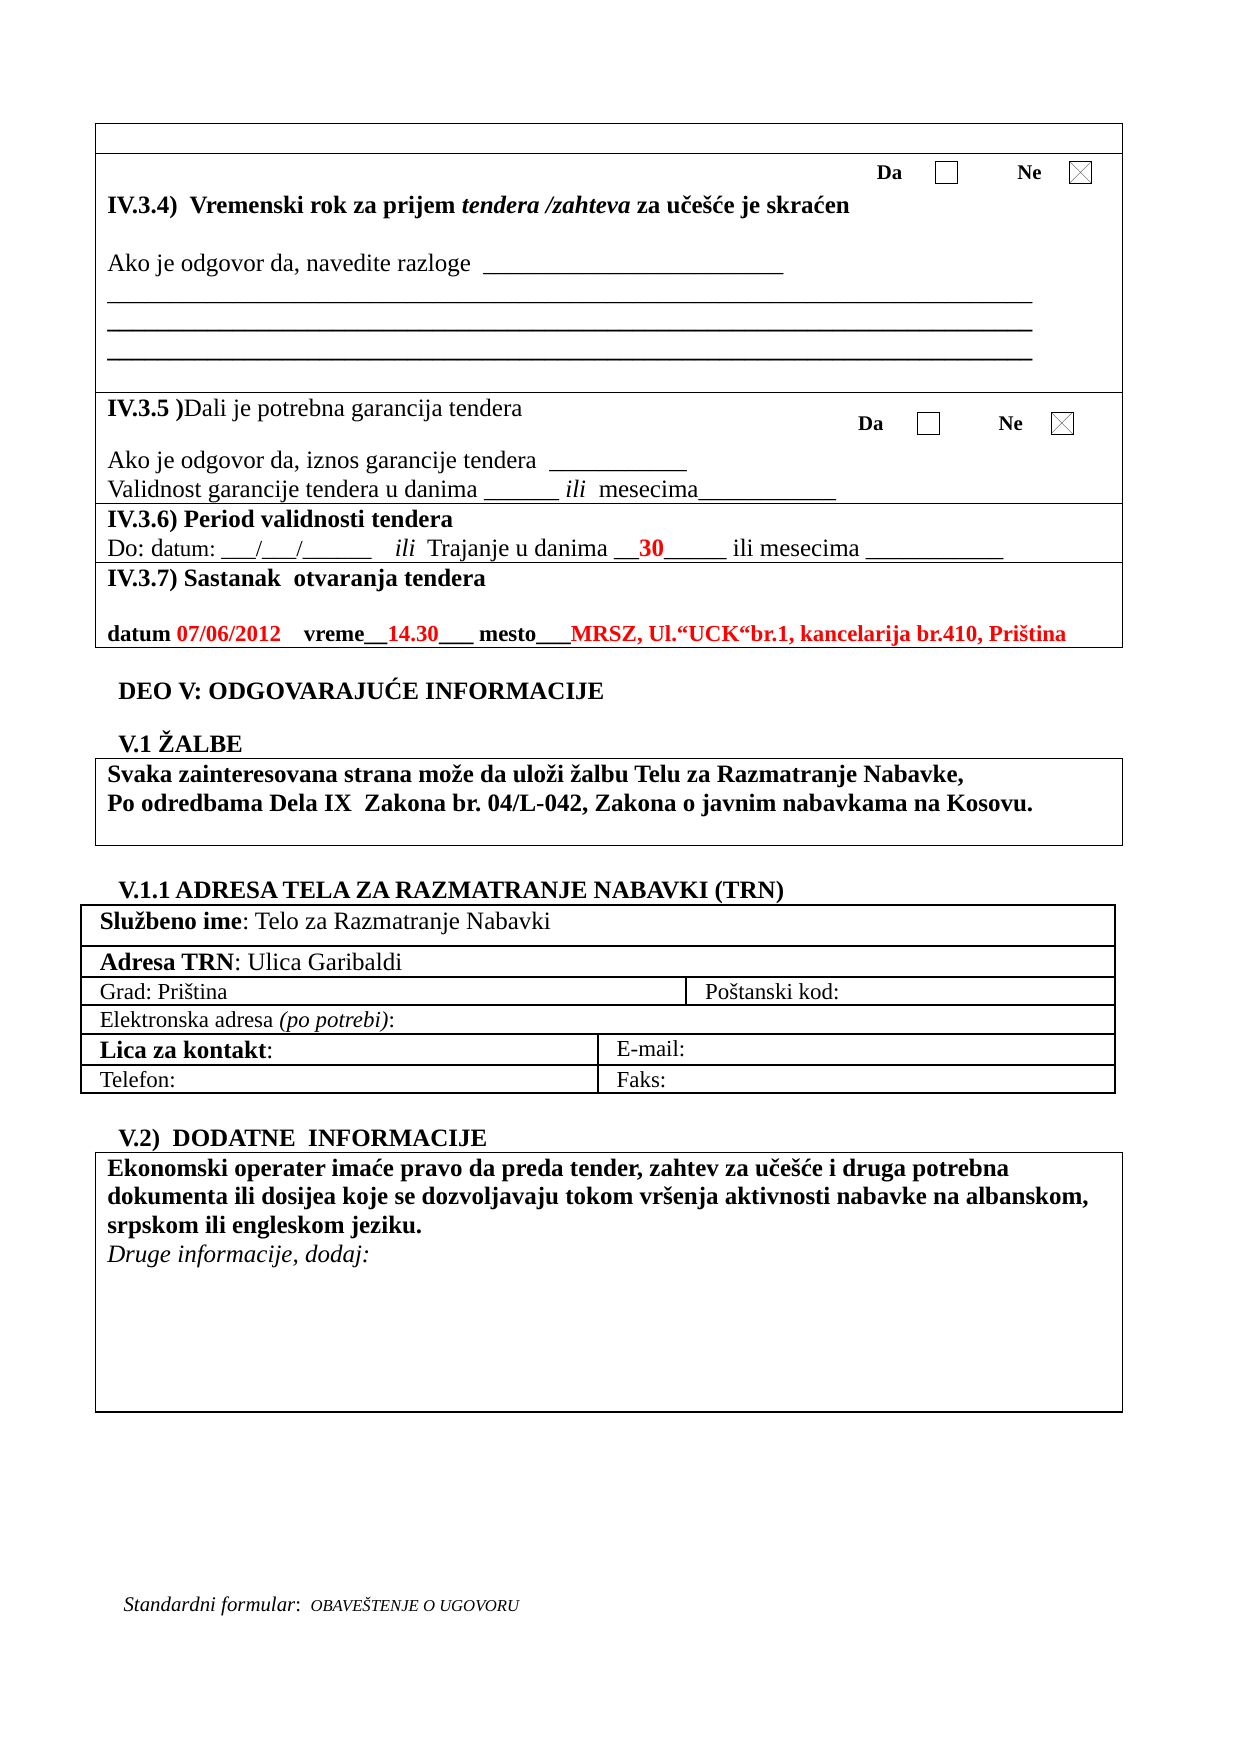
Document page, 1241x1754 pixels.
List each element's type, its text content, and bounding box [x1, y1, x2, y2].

table_cell IV.3.4) Vremenski rok za prijem tendera /zahteva za učešće je skraćen Ako je odgovor da, navedite razloge ________________________ __________________________________________________________________________ __________________________________________________________________________ __________________________________________________________________________ [96, 154, 1122, 392]
table_cell IV.3.5 )Dali je potrebna garancija tendera Ako je odgovor da, iznos garancije tendera ___________ Validnost garancije tendera u danima ______ ili mesecima___________ [96, 393, 1122, 503]
table_cell E-mail: [599, 1035, 1114, 1064]
table_cell Poštanski kod: [687, 978, 1114, 1004]
table_cell Grad: Priština [82, 978, 685, 1004]
table_cell Telefon: [82, 1066, 597, 1092]
table_cell IV.3.6) Period validnosti tendera Do: datum: ___/___/______ ili Trajanje u danima __30_____ ili mesecima ___________ [96, 504, 1122, 562]
text V.2) DODATNE INFORMACIJE [118, 1123, 1122, 1152]
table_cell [96, 124, 1122, 153]
table_cell IV.3.7) Sastanak otvaranja tendera datum 07/06/2012 vreme__14.30___ mesto___MRSZ, Ul.“UCK“br.1, kancelarija br.410, Priština [96, 563, 1122, 647]
text V.1 ŽALBE [118, 729, 1122, 758]
table_header Službeno ime: Telo za Razmatranje Nabavki [82, 906, 1114, 945]
table_cell Elektronska adresa (po potrebi): [82, 1006, 1114, 1033]
table_cell Lica za kontakt: [82, 1035, 597, 1064]
table_cell Adresa TRN: Ulica Garibaldi [82, 947, 1114, 976]
table_cell Faks: [599, 1066, 1114, 1092]
text V.1.1 ADRESA TELA ZA RAZMATRANJE NABAVKI (TRN) [118, 875, 1122, 904]
table_header Svaka zainteresovana strana može da uloži žalbu Telu za Razmatranje Nabavke, Po odredbama Dela IX Zakona br. 04/L-042, Zakona o javnim nabavkama na Kosovu. [96, 759, 1122, 845]
text DEO V: ODGOVARAJUĆE INFORMACIJE [118, 676, 1122, 705]
table_header Ekonomski operater imaće pravo da preda tender, zahtev za učešće i druga potrebna dokumenta ili dosijea koje se dozvoljavaju tokom vršenja aktivnosti nabavke na albanskom, srpskom ili engleskom jeziku. Druge informacije, dodaj: [96, 1153, 1122, 1411]
